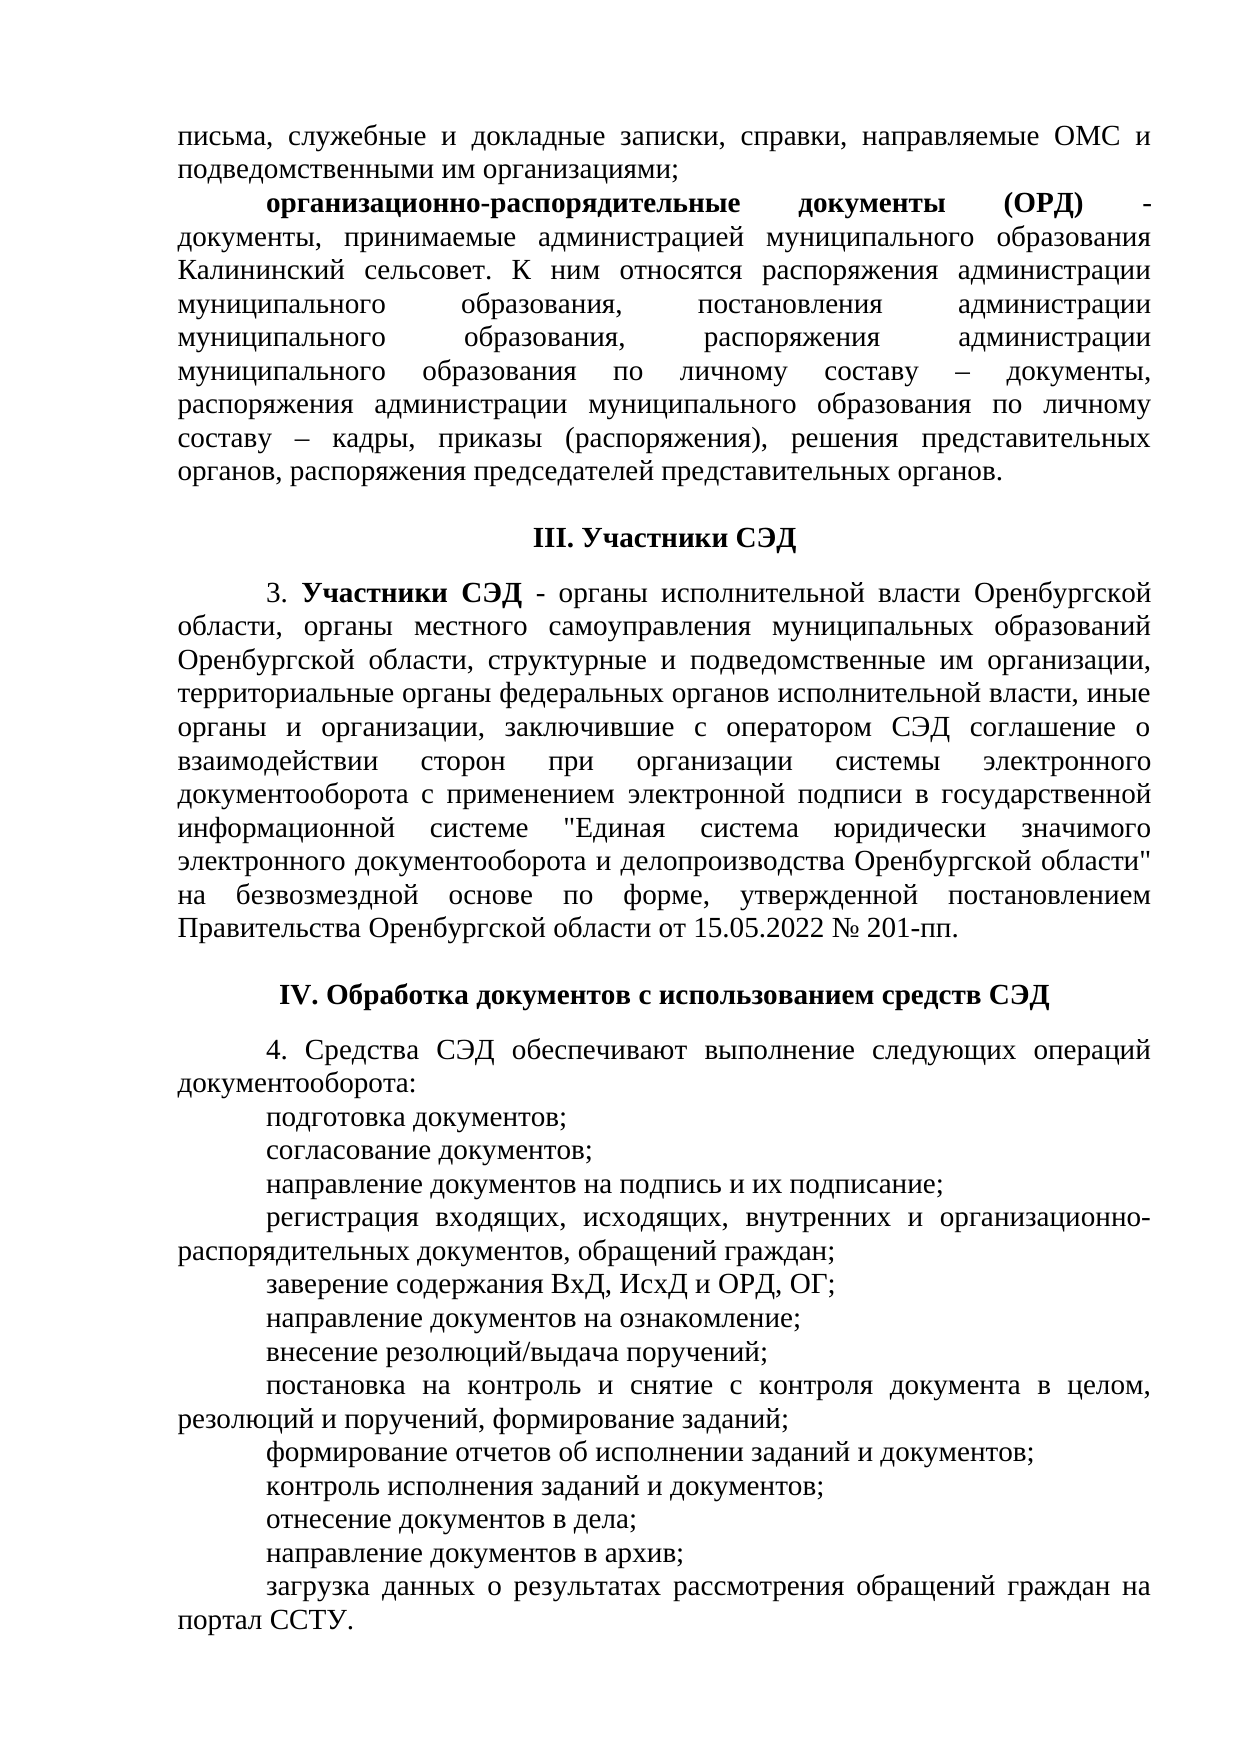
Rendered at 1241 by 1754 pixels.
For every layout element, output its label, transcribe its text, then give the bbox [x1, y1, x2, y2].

subtitle III. Участники СЭД [177, 521, 1152, 554]
text согласование документов; [177, 1132, 1152, 1166]
text подготовка документов; [177, 1099, 1152, 1132]
text внесение резолюций/выдача поручений; [177, 1334, 1152, 1367]
text направление документов на ознакомление; [177, 1300, 1152, 1334]
text заверение содержания ВхД, ИсхД и ОРД, ОГ; [177, 1267, 1152, 1300]
text формирование отчетов об исполнении заданий и документов; [177, 1434, 1152, 1468]
subtitle IV. Обработка документов с использованием средств СЭД [177, 977, 1152, 1011]
text 3. Участники СЭД - органы исполнительной власти Оренбургской области, органы местного самоуправления муниципальных образований Оренбургской области, структурные и подведомственные им организации, территориальные органы федеральных органов исполнительной власти, иные органы и организации, заключившие с оператором СЭД соглашение о взаимодействии сторон при организации системы электронного документооборота с применением электронной подписи в государственной информационной системе "Единая система юридически значимого электронного документооборота и делопроизводства Оренбургской области" на безвозмездной основе по форме, утвержденной постановлением Правительства Оренбургской области от 15.05.2022 № 201-пп. [177, 575, 1152, 944]
text контроль исполнения заданий и документов; [177, 1468, 1152, 1501]
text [177, 118, 1152, 185]
text направление документов на подпись и их подписание; [177, 1166, 1152, 1199]
text организационно-распорядительные документы (ОРД) - документы, принимаемые администрацией муниципального образования Калининский сельсовет. К ним относятся распоряжения администрации муниципального образования, постановления администрации муниципального образования, распоряжения администрации муниципального образования по личному составу – документы, распоряжения администрации муниципального образования по личному составу – кадры, приказы (распоряжения), решения представительных органов, распоряжения председателей представительных органов. [177, 185, 1152, 487]
text загрузка данных о результатах рассмотрения обращений граждан на портал ССТУ. [177, 1568, 1152, 1636]
text направление документов в архив; [177, 1535, 1152, 1568]
text отнесение документов в дела; [177, 1501, 1152, 1535]
text постановка на контроль и снятие с контроля документа в целом, резолюций и поручений, формирование заданий; [177, 1367, 1152, 1434]
text 4. Средства СЭД обеспечивают выполнение следующих операций документооборота: [177, 1032, 1152, 1099]
text регистрация входящих, исходящих, внутренних и организационно-распорядительных документов, обращений граждан; [177, 1199, 1152, 1267]
